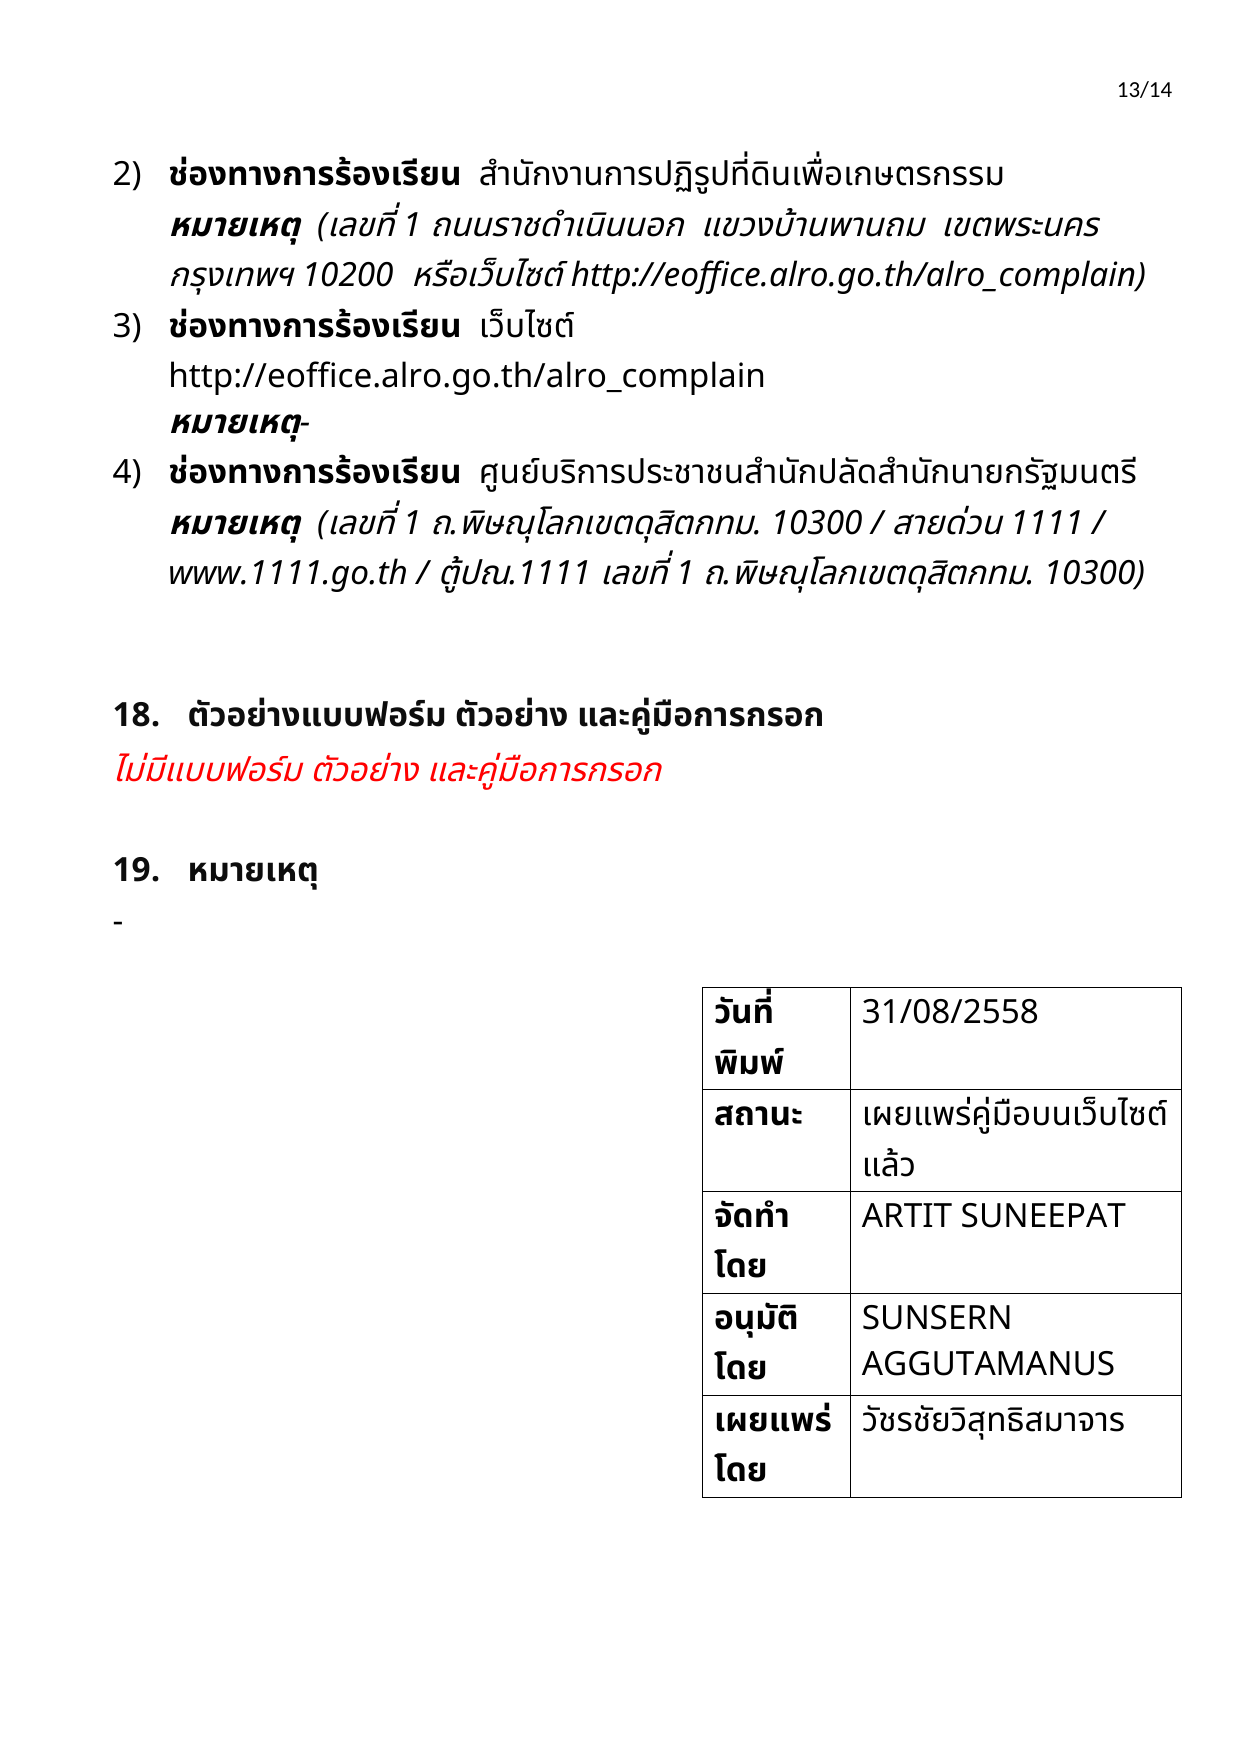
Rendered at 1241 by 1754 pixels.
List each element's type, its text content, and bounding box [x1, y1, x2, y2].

table_cell ช่องทางการร้องเรียน เว็บไซต์ http://eoffice.alro.go.th/alro_complain หมายเหตุ- [157, 302, 1161, 448]
text - [112, 896, 1172, 942]
list หมายเหตุ [112, 846, 1172, 896]
table_cell จัดทำโดย [703, 1192, 850, 1293]
table_cell อนุมัติโดย [703, 1294, 850, 1395]
table_cell 2) [101, 150, 157, 302]
list ตัวอย่างแบบฟอร์ม ตัวอย่าง และคู่มือการกรอก [112, 691, 1172, 741]
table_cell SUNSERN AGGUTAMANUS [851, 1294, 1181, 1395]
table_cell เผยแพร่คู่มือบนเว็บไซต์แล้ว [851, 1090, 1181, 1191]
table_header ไม่มีแบบฟอร์ม ตัวอย่าง และคู่มือการกรอก [101, 741, 1161, 800]
table_header วันที่พิมพ์ [703, 988, 850, 1089]
table_cell วัชรชัยวิสุทธิสมาจาร [851, 1396, 1181, 1497]
table_cell ช่องทางการร้องเรียน ศูนย์บริการประชาชนสำนักปลัดสำนักนายกรัฐมนตรี หมายเหตุ (เลขที่ 1 ถ.พิษณุโลกเขตดุสิตกทม. 10300 / สายด่วน 1111 / www.1111.go.th / ตู้ปณ.1111 เลขที่ 1 ถ.พิษณุโลกเขตดุสิตกทม. 10300) [157, 448, 1161, 600]
table_cell ARTIT SUNEEPAT [851, 1192, 1181, 1293]
table_cell เผยแพร่โดย [703, 1396, 850, 1497]
table_cell สถานะ [703, 1090, 850, 1191]
table_cell 4) [101, 448, 157, 600]
table_header 31/08/2558 [851, 988, 1181, 1089]
table_cell 3) [101, 302, 157, 448]
table_cell ช่องทางการร้องเรียน สำนักงานการปฏิรูปที่ดินเพื่อเกษตรกรรม หมายเหตุ (เลขที่ 1 ถนนราชดำเนินนอก แขวงบ้านพานถม เขตพระนคร กรุงเทพฯ 10200 หรือเว็บไซต์ http://eoffice.alro.go.th/alro_complain) [157, 150, 1161, 302]
